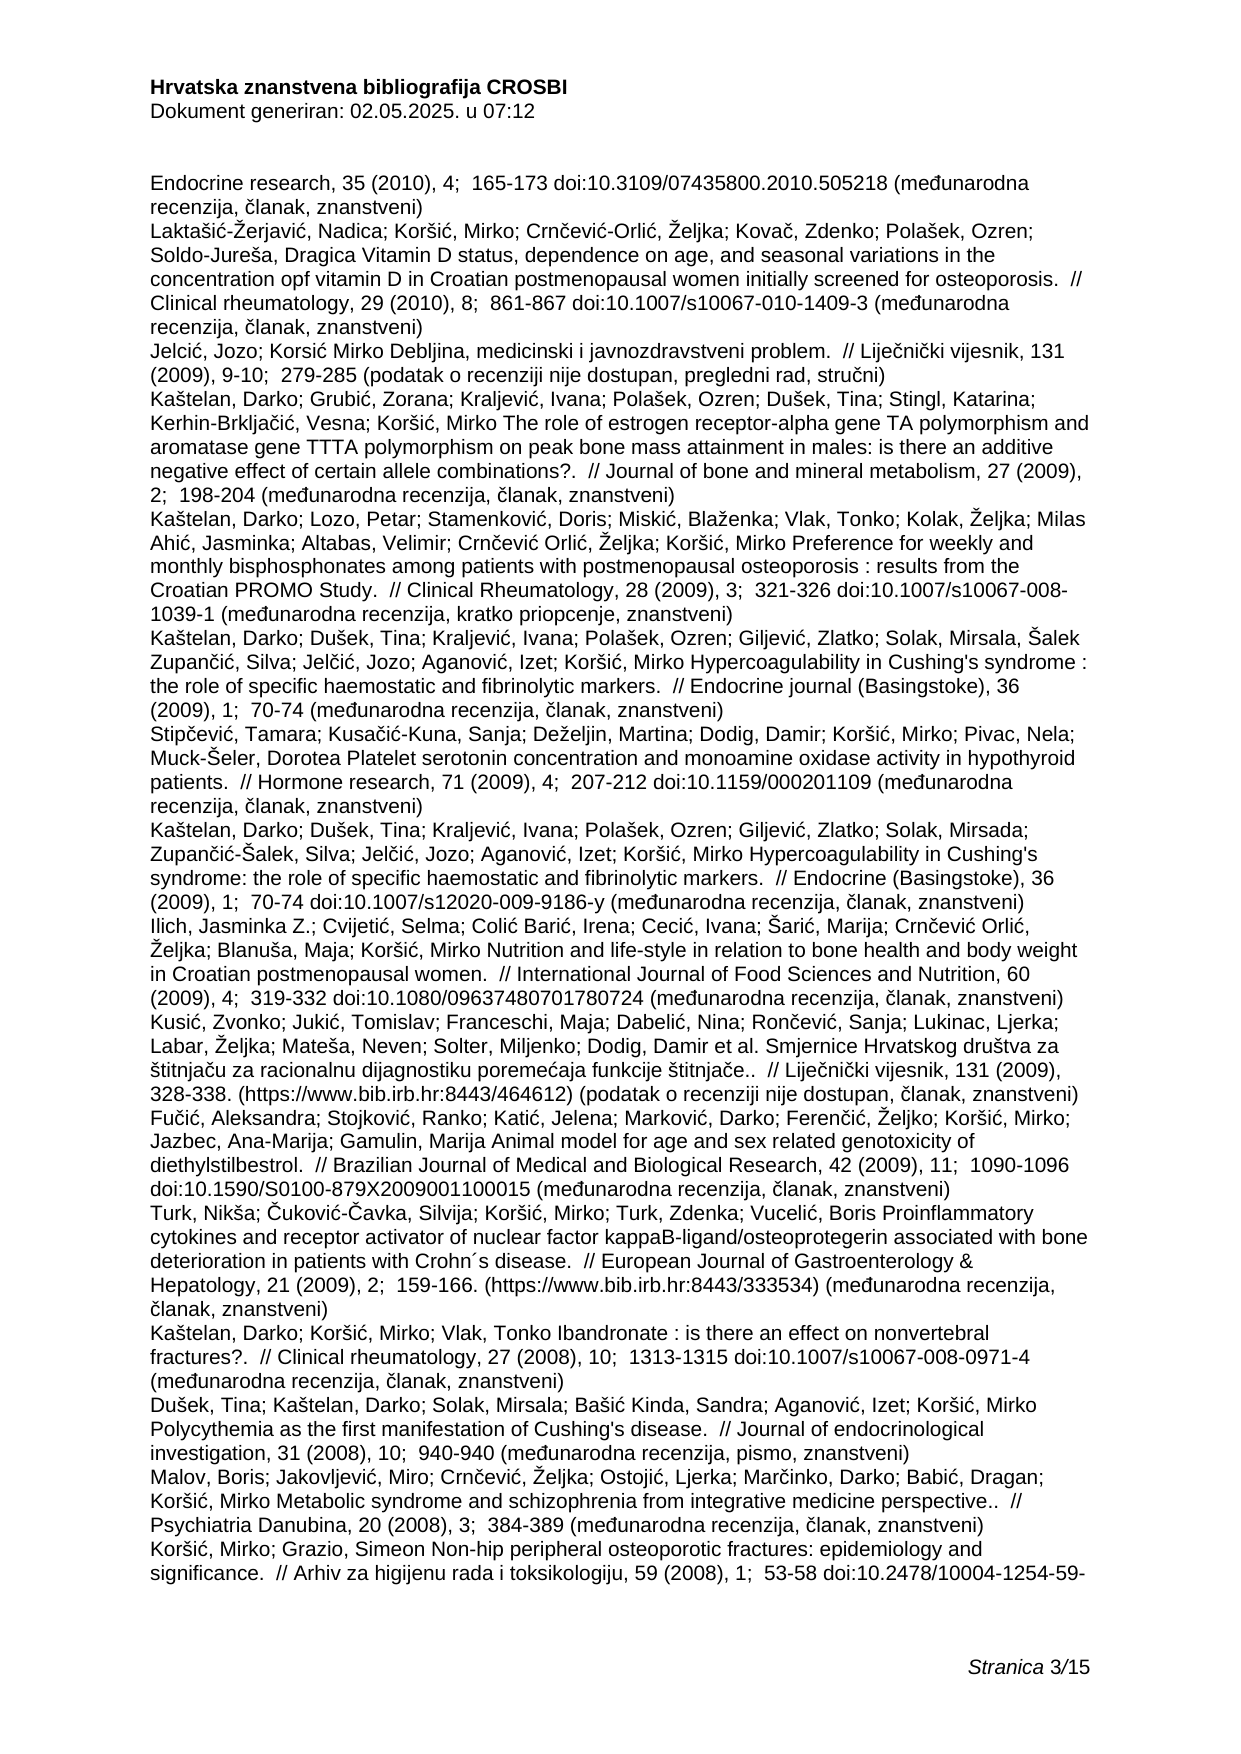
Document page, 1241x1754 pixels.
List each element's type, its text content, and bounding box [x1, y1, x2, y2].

text Stipčević, Tamara; Kusačić-Kuna, Sanja; Deželjin, Martina; Dodig, Damir; Koršić, Mirko; Pivac, Nela; Muck-Šeler, Dorotea [150, 722, 1090, 818]
text Kaštelan, Darko; Dušek, Tina; Kraljević, Ivana; Polašek, Ozren; Giljević, Zlatko; Solak, Mirsada; Zupančić-Šalek, Silva; Jelčić, Jozo; Aganović, Izet; Koršić, Mirko [150, 818, 1090, 914]
text Kusić, Zvonko; Jukić, Tomislav; Franceschi, Maja; Dabelić, Nina; Rončević, Sanja; Lukinac, Ljerka; Labar, Željka; Mateša, Neven; Solter, Miljenko; Dodig, Damir et al. [150, 1009, 1090, 1105]
text Turk, Nikša; Čuković-Čavka, Silvija; Koršić, Mirko; Turk, Zdenka; Vucelić, Boris [150, 1201, 1090, 1321]
text Kaštelan, Darko; Dušek, Tina; Kraljević, Ivana; Polašek, Ozren; Giljević, Zlatko; Solak, Mirsala, Šalek Zupančić, Silva; Jelčić, Jozo; Aganović, Izet; Koršić, Mirko [150, 626, 1090, 722]
text Kaštelan, Darko; Koršić, Mirko; Vlak, Tonko [150, 1321, 1090, 1393]
text Kaštelan, Darko; Grubić, Zorana; Kraljević, Ivana; Polašek, Ozren; Dušek, Tina; Stingl, Katarina; Kerhin-Brkljačić, Vesna; Koršić, Mirko [150, 387, 1090, 506]
text Jelcić, Jozo; Korsić Mirko [150, 339, 1090, 387]
text Ilich, Jasminka Z.; Cvijetić, Selma; Colić Barić, Irena; Cecić, Ivana; Šarić, Marija; Crnčević Orlić, Željka; Blanuša, Maja; Koršić, Mirko [150, 914, 1090, 1009]
text Malov, Boris; Jakovljević, Miro; Crnčević, Željka; Ostojić, Ljerka; Marčinko, Darko; Babić, Dragan; Koršić, Mirko [150, 1465, 1090, 1537]
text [150, 1537, 1090, 1584]
text Laktašić-Žerjavić, Nadica; Koršić, Mirko; Crnčević-Orlić, Željka; Kovač, Zdenko; Polašek, Ozren; Soldo-Jureša, Dragica [150, 219, 1090, 339]
text Fučić, Aleksandra; Stojković, Ranko; Katić, Jelena; Marković, Darko; Ferenčić, Željko; Koršić, Mirko; Jazbec, Ana-Marija; Gamulin, Marija [150, 1105, 1090, 1201]
text Kaštelan, Darko; Lozo, Petar; Stamenković, Doris; Miskić, Blaženka; Vlak, Tonko; Kolak, Željka; Milas Ahić, Jasminka; Altabas, Velimir; Crnčević Orlić, Željka; Koršić, Mirko [150, 506, 1090, 626]
text Dušek, Tina; Kaštelan, Darko; Solak, Mirsala; Bašić Kinda, Sandra; Aganović, Izet; Koršić, Mirko [150, 1393, 1090, 1465]
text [150, 171, 1090, 219]
